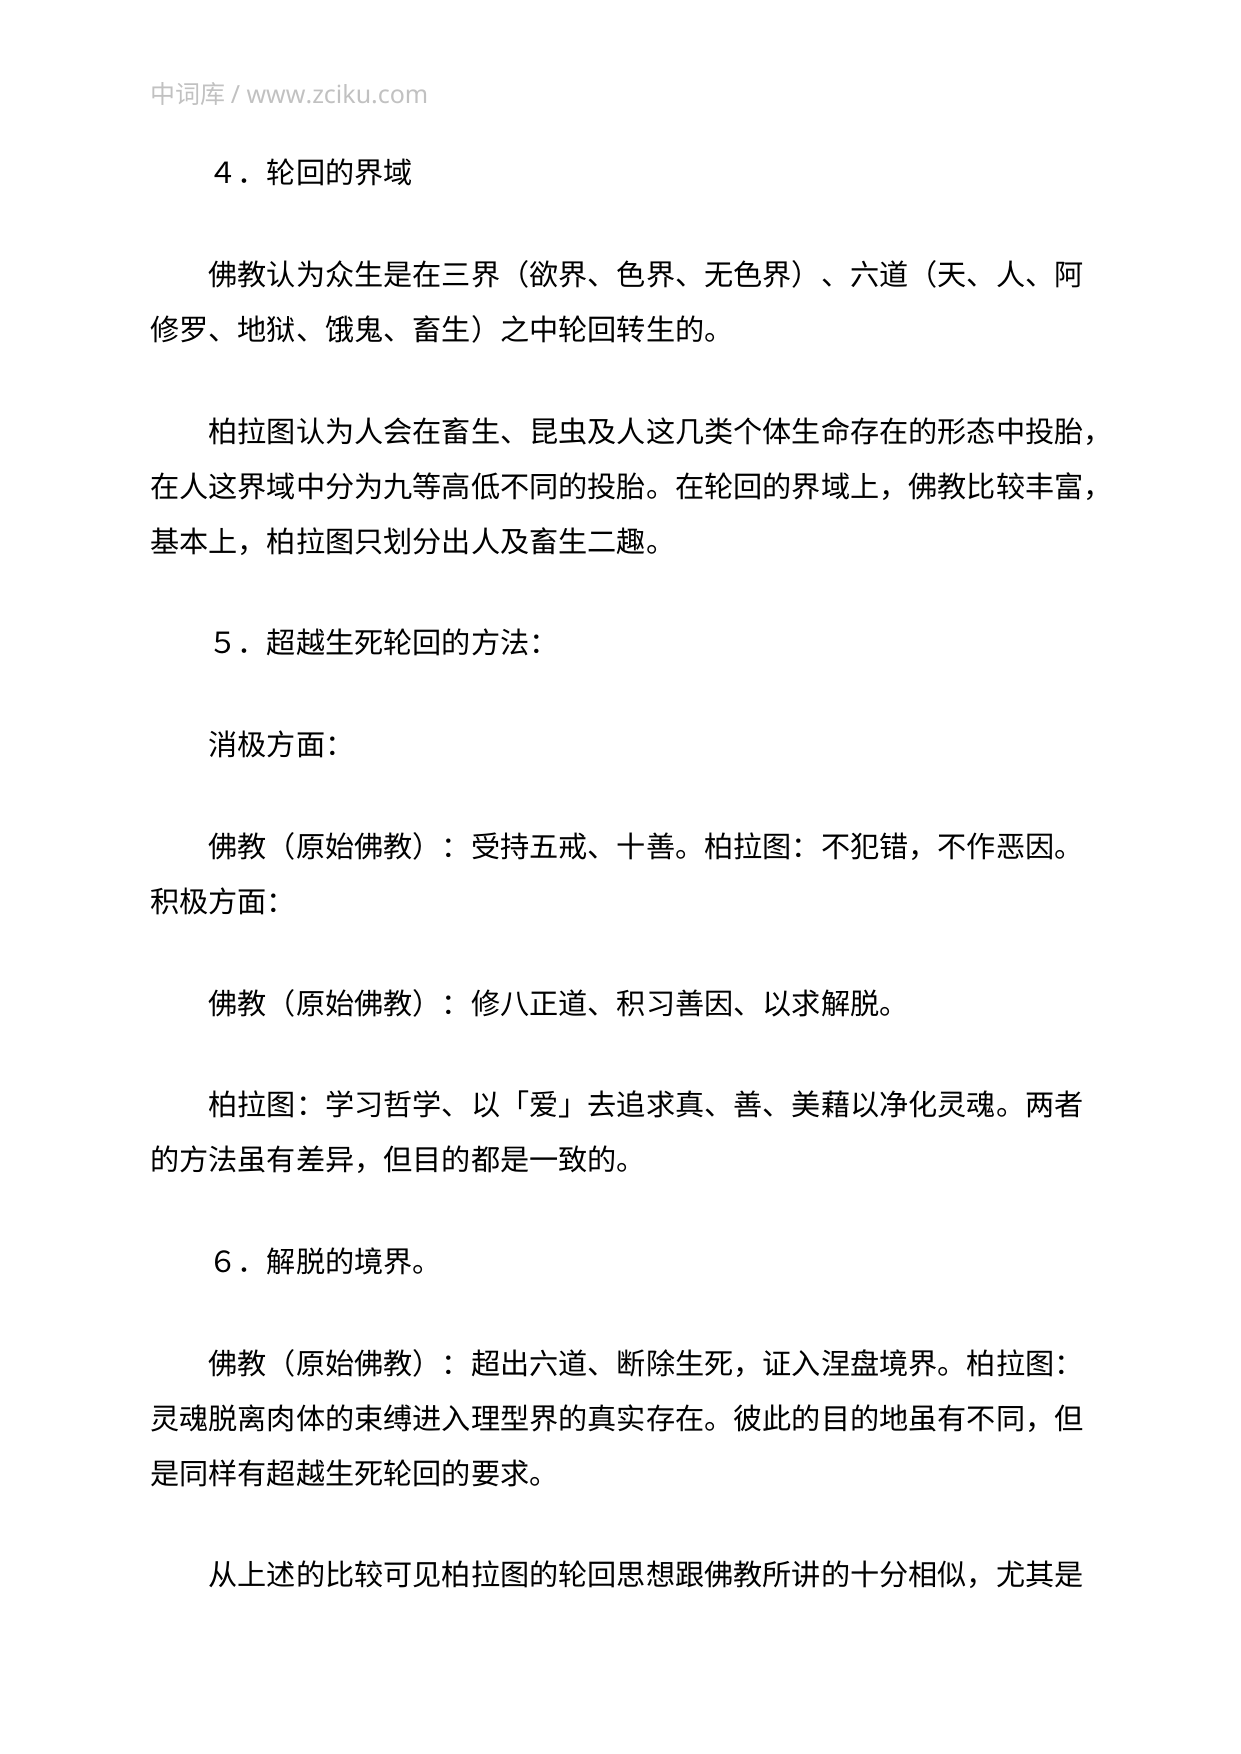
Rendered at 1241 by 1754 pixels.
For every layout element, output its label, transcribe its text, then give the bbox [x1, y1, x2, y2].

text ６．解脱的境界。 [150, 1239, 1090, 1281]
text 佛教（原始佛教）：修八正道、积习善因、以求解脱。 [150, 980, 1090, 1022]
text 佛教认为众生是在三界（欲界、色界、无色界）、六道（天、人、阿修罗、地狱、饿鬼、畜生）之中轮回转生的。 [150, 252, 1090, 349]
text ５．超越生死轮回的方法： [150, 620, 1090, 662]
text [150, 1552, 1090, 1594]
text 柏拉图认为人会在畜生、昆虫及人这几类个体生命存在的形态中投胎，在人这界域中分为九等高低不同的投胎。在轮回的界域上，佛教比较丰富，基本上，柏拉图只划分出人及畜生二趣。 [150, 408, 1090, 561]
text 消极方面： [150, 722, 1090, 764]
text 佛教（原始佛教）：超出六道、断除生死，证入涅盘境界。柏拉图：灵魂脱离肉体的束缚进入理型界的真实存在。彼此的目的地虽有不同，但是同样有超越生死轮回的要求。 [150, 1340, 1090, 1492]
text 佛教（原始佛教）：受持五戒、十善。柏拉图：不犯错，不作恶因。积极方面： [150, 823, 1090, 921]
text 柏拉图：学习哲学、以「爱」去追求真、善、美藉以净化灵魂。两者的方法虽有差异，但目的都是一致的。 [150, 1082, 1090, 1179]
text ４．轮回的界域 [150, 150, 1090, 192]
